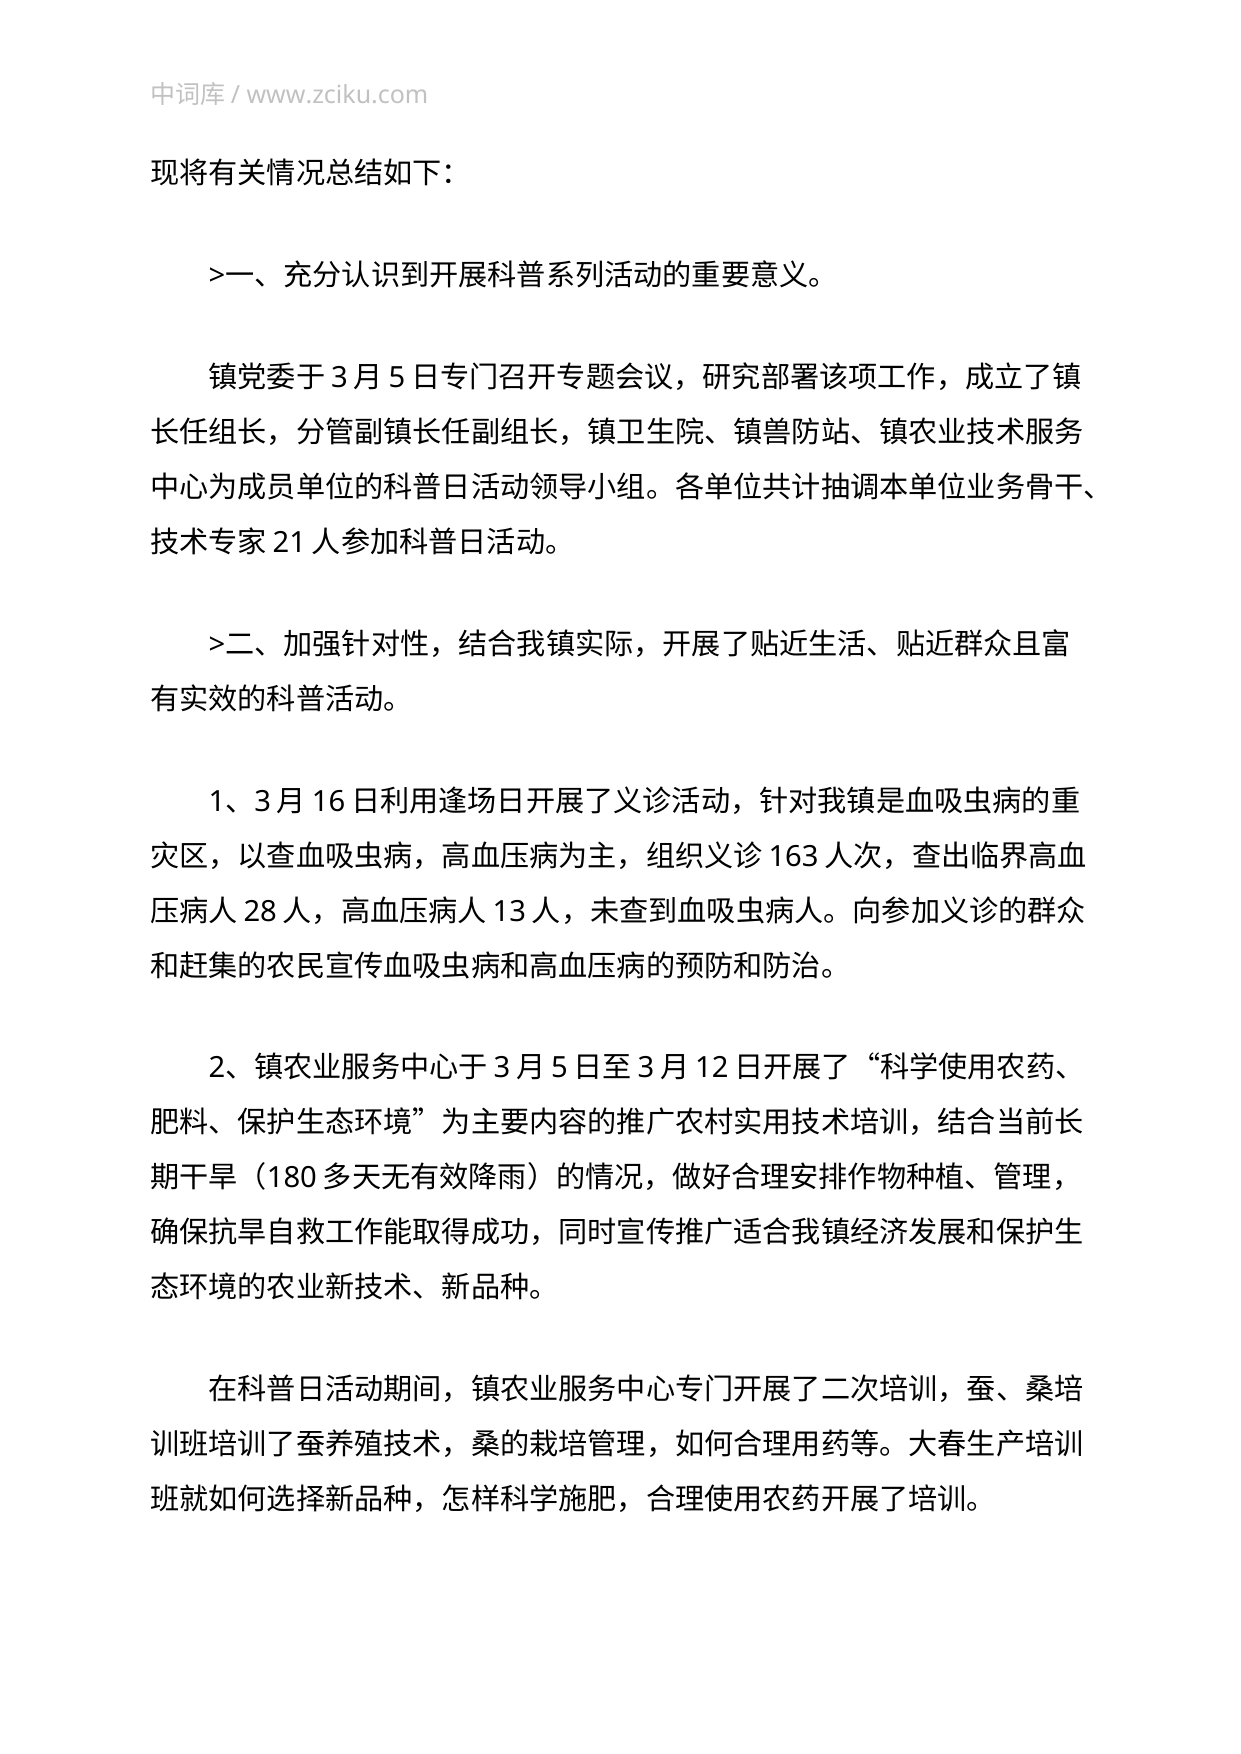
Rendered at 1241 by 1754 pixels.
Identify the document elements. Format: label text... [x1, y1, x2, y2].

text >一、充分认识到开展科普系列活动的重要意义。 [150, 252, 1090, 294]
text >二、加强针对性，结合我镇实际，开展了贴近生活、贴近群众且富有实效的科普活动。 [150, 621, 1090, 718]
text 1、3月16日利用逢场日开展了义诊活动，针对我镇是血吸虫病的重灾区，以查血吸虫病，高血压病为主，组织义诊163人次，查出临界高血压病人28人，高血压病人13人，未查到血吸虫病人。向参加义诊的群众和赶集的农民宣传血吸虫病和高血压病的预防和防治。 [150, 777, 1090, 984]
text 2、镇农业服务中心于3月5日至3月12日开展了“科学使用农药、肥料、保护生态环境”为主要内容的推广农村实用技术培训，结合当前长期干旱（180多天无有效降雨）的情况，做好合理安排作物种植、管理，确保抗旱自救工作能取得成功，同时宣传推广适合我镇经济发展和保护生态环境的农业新技术、新品种。 [150, 1044, 1090, 1306]
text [150, 150, 1090, 192]
text 镇党委于3月5日专门召开专题会议，研究部署该项工作，成立了镇长任组长，分管副镇长任副组长，镇卫生院、镇兽防站、镇农业技术服务中心为成员单位的科普日活动领导小组。各单位共计抽调本单位业务骨干、技术专家21人参加科普日活动。 [150, 354, 1090, 561]
text 在科普日活动期间，镇农业服务中心专门开展了二次培训，蚕、桑培训班培训了蚕养殖技术，桑的栽培管理，如何合理用药等。大春生产培训班就如何选择新品种，怎样科学施肥，合理使用农药开展了培训。 [150, 1366, 1090, 1518]
